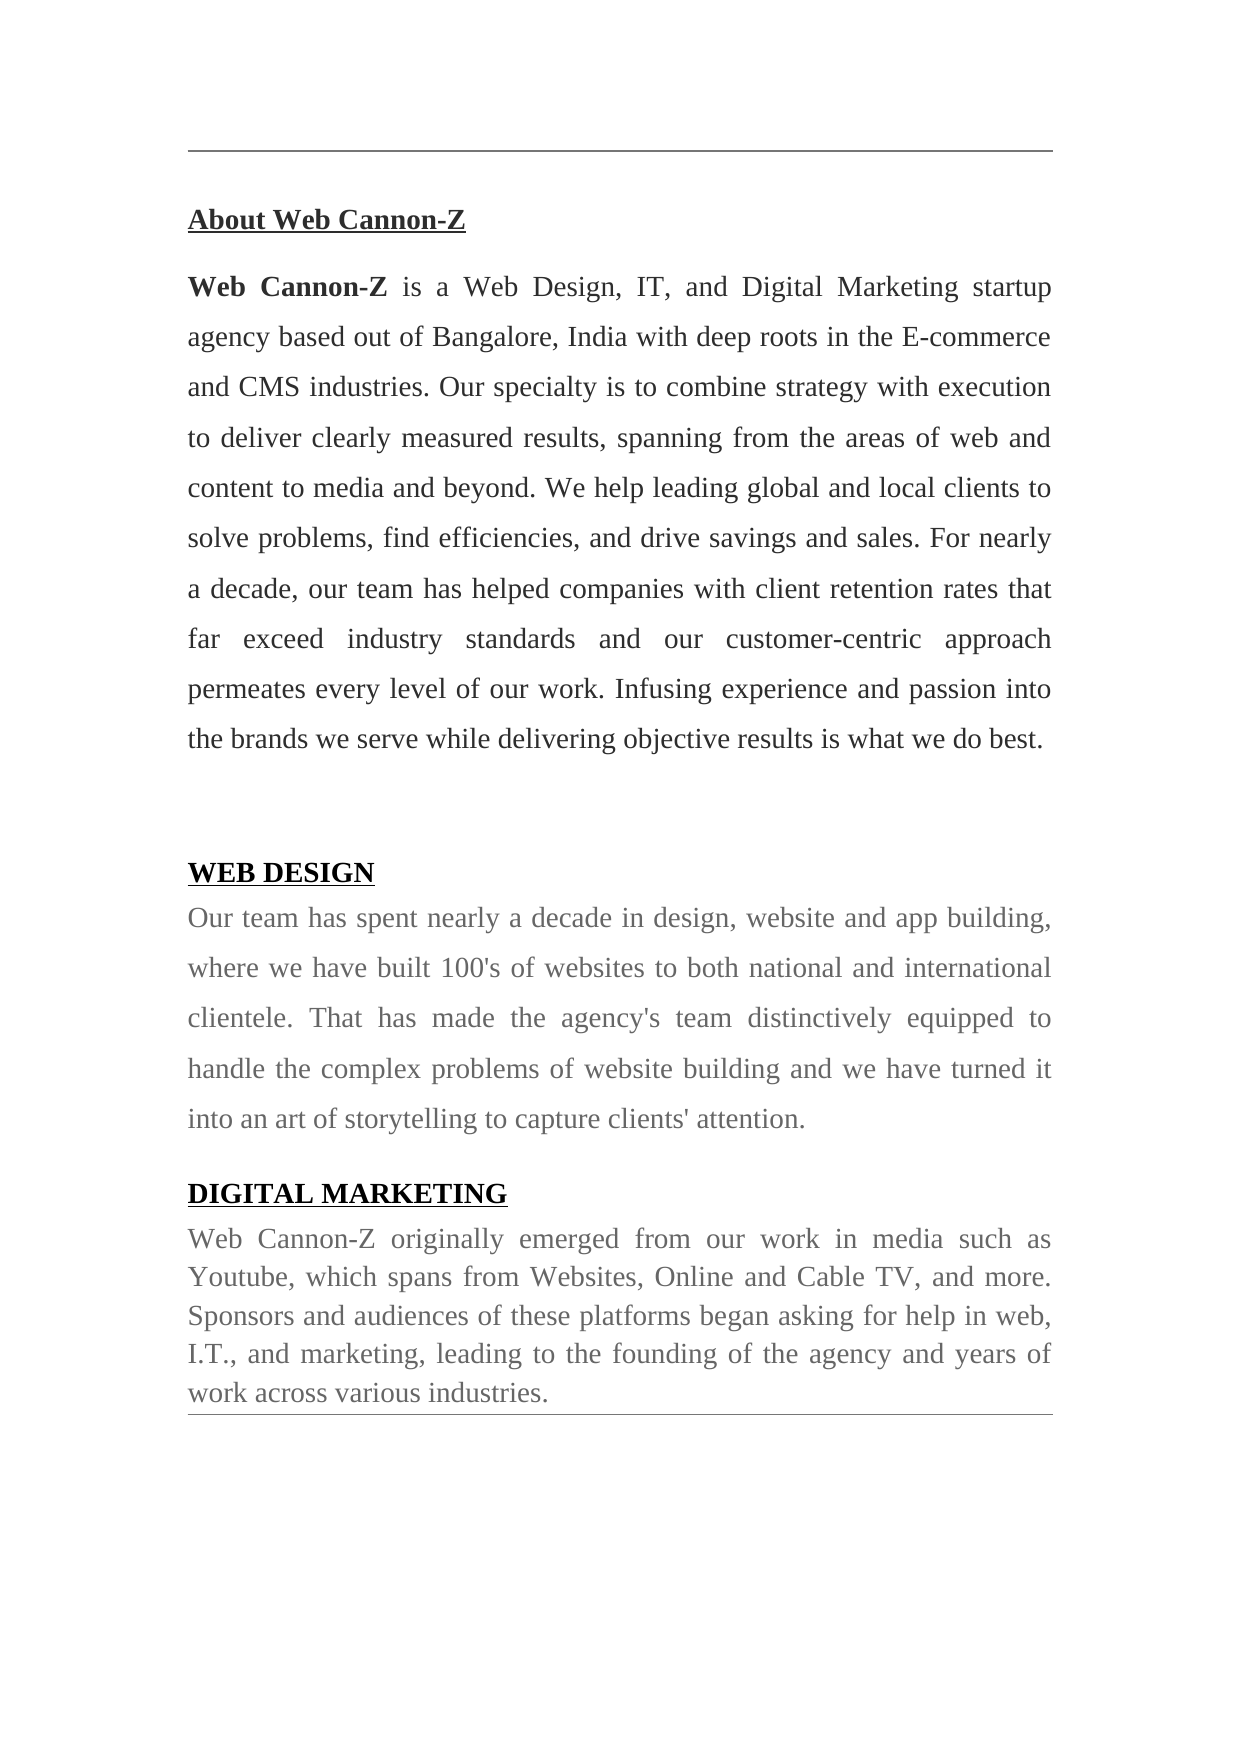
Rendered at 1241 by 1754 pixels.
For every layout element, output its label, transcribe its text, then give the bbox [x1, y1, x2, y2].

text About Web Cannon-Z [187, 202, 1053, 235]
subtitle DIGITAL MARKETING [187, 1177, 1053, 1210]
text Our team has spent nearly a decade in design, website and app building, where we have built 100's of websites to both national and international clientele. That has made the agency's team distinctively equipped to handle the complex problems of website building and we have turned it into an art of storytelling to capture clients' attention. [187, 900, 1053, 1135]
text Web Cannon-Z is a Web Design, IT, and Digital Marketing startup agency based out of Bangalore, India with deep roots in the E-commerce and CMS industries. Our specialty is to combine strategy with execution to deliver clearly measured results, spanning from the areas of web and content to media and beyond. We help leading global and local clients to solve problems, find efficiencies, and drive savings and sales. For nearly a decade, our team has helped companies with client retention rates that far exceed industry standards and our customer-centric approach permeates every level of our work. Infusing experience and passion into the brands we serve while delivering objective results is what we do best. [187, 269, 1053, 755]
subtitle WEB DESIGN [187, 856, 1053, 889]
text Web Cannon-Z originally emerged from our work in media such as Youtube, which spans from Websites, Online and Cable TV, and more. Sponsors and audiences of these platforms began asking for help in web, I.T., and marketing, leading to the founding of the agency and years of work across various industries. [187, 1221, 1053, 1409]
